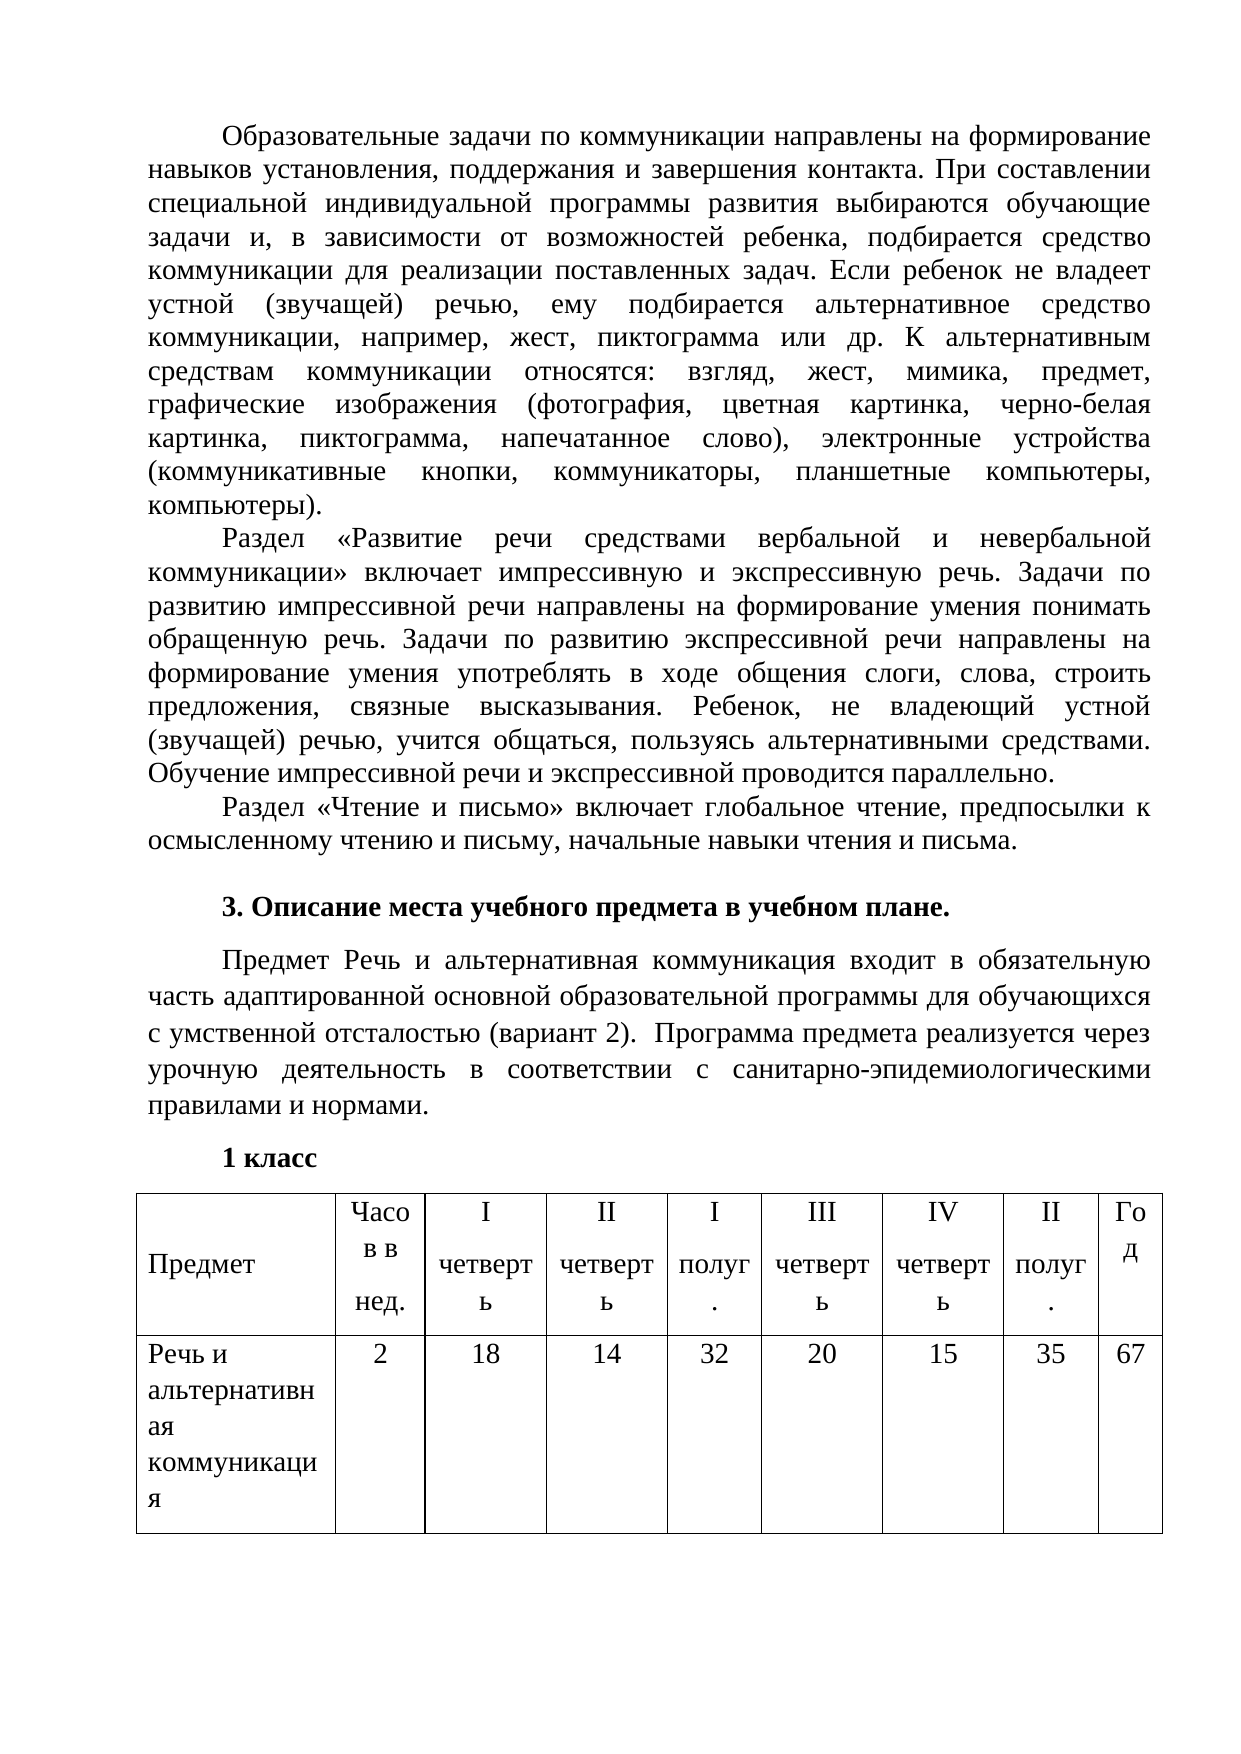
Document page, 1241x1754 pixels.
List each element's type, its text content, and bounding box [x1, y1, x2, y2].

table_header III четверть [762, 1194, 882, 1335]
table_header I полуг. [668, 1194, 761, 1335]
table_header II полуг. [1004, 1194, 1098, 1335]
text Образовательные задачи по коммуникации направлены на формирование навыков установления, поддержания и завершения контакта. При составлении специальной индивидуальной программы развития выбираются обучающие задачи и, в зависимости от возможностей ребенка, подбирается средство коммуникации для реализации поставленных задач. Если ребенок не владеет устной (звучащей) речью, ему подбирается альтернативное средство коммуникации, например, жест, пиктограмма или др. К альтернативным средствам коммуникации относятся: взгляд, жест, мимика, предмет, графические изображения (фотография, цветная картинка, черно-белая картинка, пиктограмма, напечатанное слово), электронные устройства (коммуникативные кнопки, коммуникаторы, планшетные компьютеры, компьютеры). [148, 118, 1152, 521]
text 3. Описание места учебного предмета в учебном плане. [148, 889, 1152, 923]
table_cell Речь и альтернативная коммуникация [137, 1336, 335, 1533]
table_cell 35 [1004, 1336, 1098, 1533]
table_cell 15 [883, 1336, 1003, 1533]
text Раздел «Развитие речи средствами вербальной и невербальной коммуникации» включает импрессивную и экспрессивную речь. Задачи по развитию импрессивной речи направлены на формирование умения понимать обращенную речь. Задачи по развитию экспрессивной речи направлены на формирование умения употреблять в ходе общения слоги, слова, строить предложения, связные высказывания. Ребенок, не владеющий устной (звучащей) речью, учится общаться, пользуясь альтернативными средствами. Обучение импрессивной речи и экспрессивной проводится параллельно. [148, 521, 1152, 789]
table_header IV четверть [883, 1194, 1003, 1335]
table_header Год [1099, 1194, 1162, 1335]
table_header II четверть [547, 1194, 667, 1335]
table_header Предмет [137, 1194, 335, 1335]
table_cell 14 [547, 1336, 667, 1533]
table_cell 2 [336, 1336, 424, 1533]
text Предмет Речь и альтернативная коммуникация входит в обязательную часть адаптированной основной образовательной программы для обучающихся с умственной отсталостью (вариант 2). Программа предмета реализуется через урочную деятельность в соответствии с санитарно-эпидемиологическими правилами и нормами. [148, 942, 1152, 1121]
table_header Часов в нед. [336, 1194, 424, 1335]
table_cell 67 [1099, 1336, 1162, 1533]
text Раздел «Чтение и письмо» включает глобальное чтение, предпосылки к осмысленному чтению и письму, начальные навыки чтения и письма. [148, 789, 1152, 856]
table_cell 20 [762, 1336, 882, 1533]
text 1 класс [148, 1140, 1152, 1173]
table_header I четверть [426, 1194, 546, 1335]
table_cell 32 [668, 1336, 761, 1533]
table_cell 18 [426, 1336, 546, 1533]
